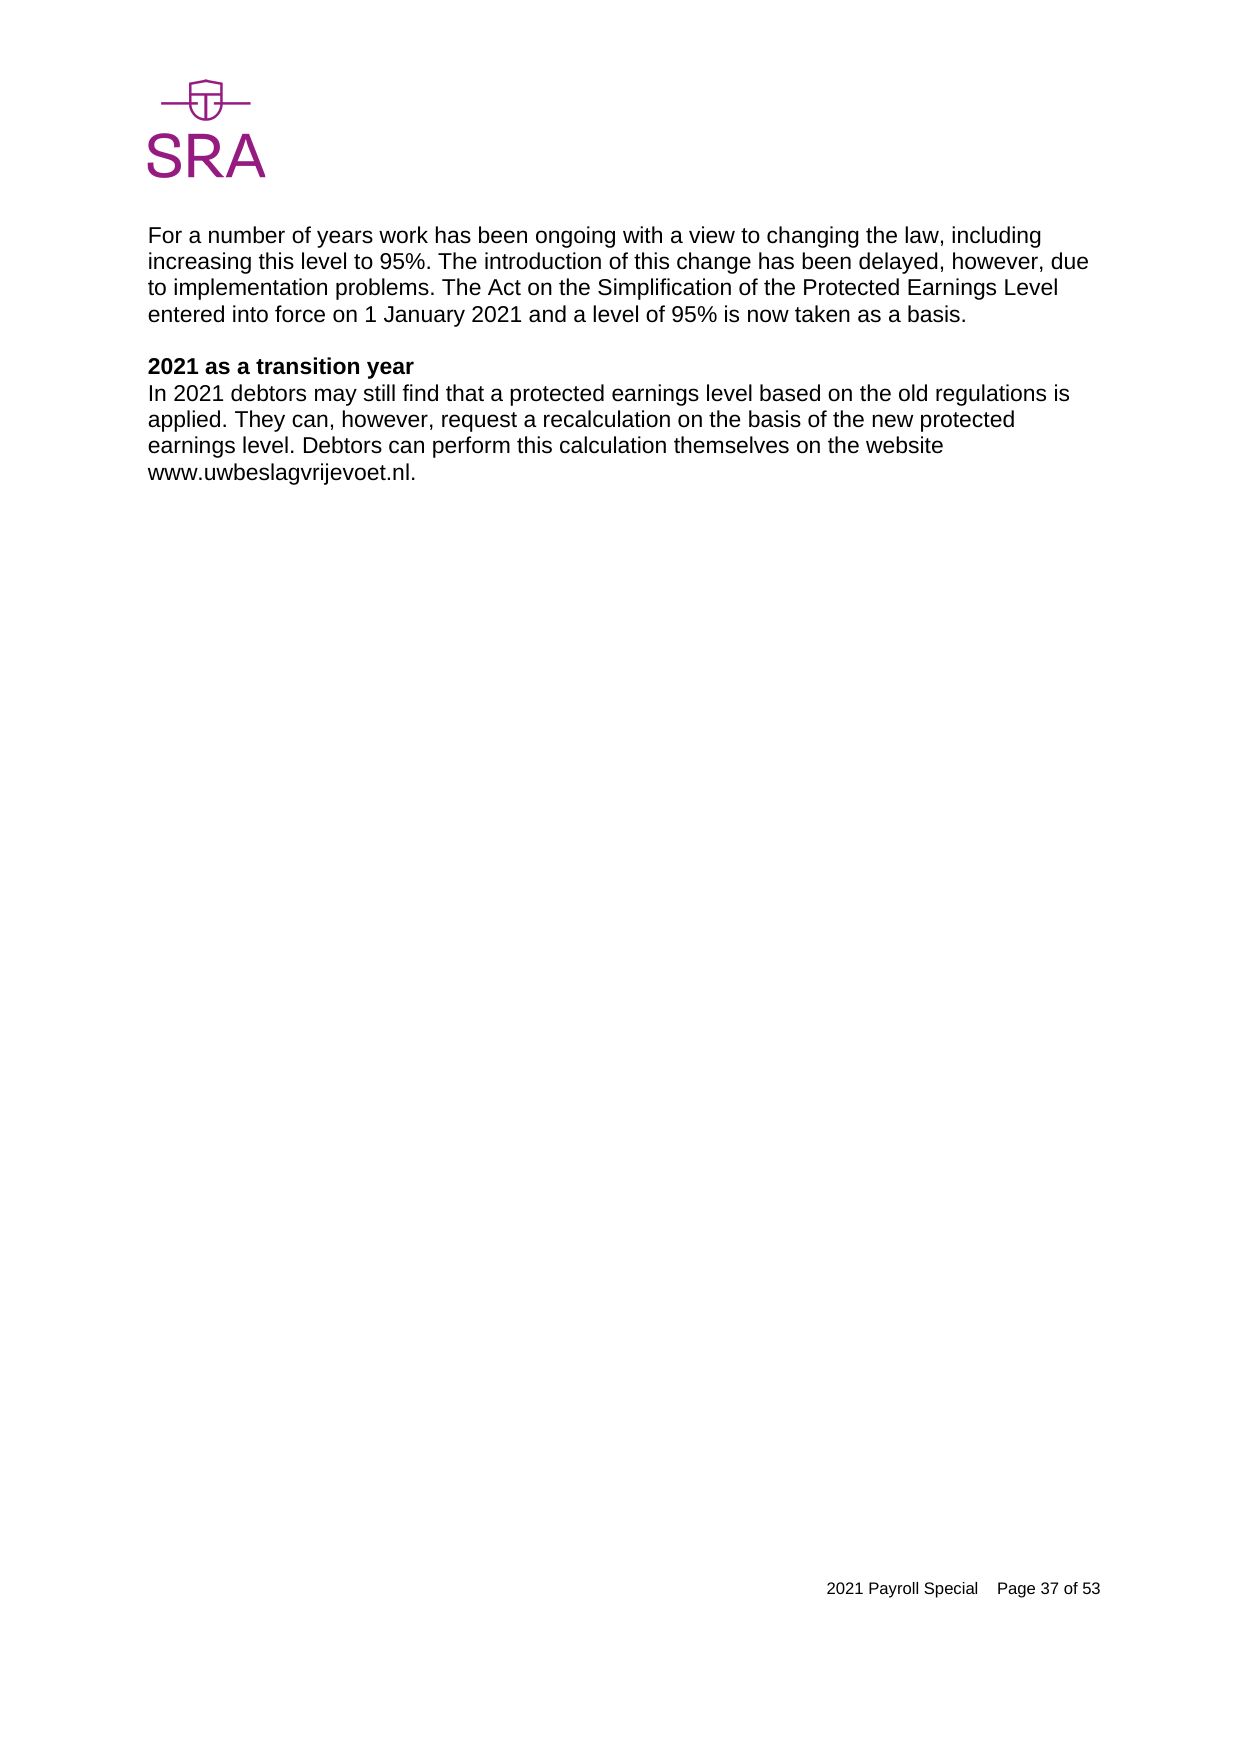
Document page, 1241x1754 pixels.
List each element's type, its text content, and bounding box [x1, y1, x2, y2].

text For a number of years work has been ongoing with a view to changing the law, including increasing this level to 95%. The introduction of this change has been delayed, however, due to implementation problems. The Act on the Simplification of the Protected Earnings Level entered into force on 1 January 2021 and a level of 95% is now taken as a basis. [148, 222, 1093, 327]
text In 2021 debtors may still find that a protected earnings level based on the old regulations is applied. They can, however, request a recalculation on the basis of the new protected earnings level. Debtors can perform this calculation themselves on the website www.uwbeslagvrijevoet.nl. [148, 380, 1093, 485]
text 2021 as a transition year [148, 353, 1093, 380]
picture [147, 79, 266, 178]
